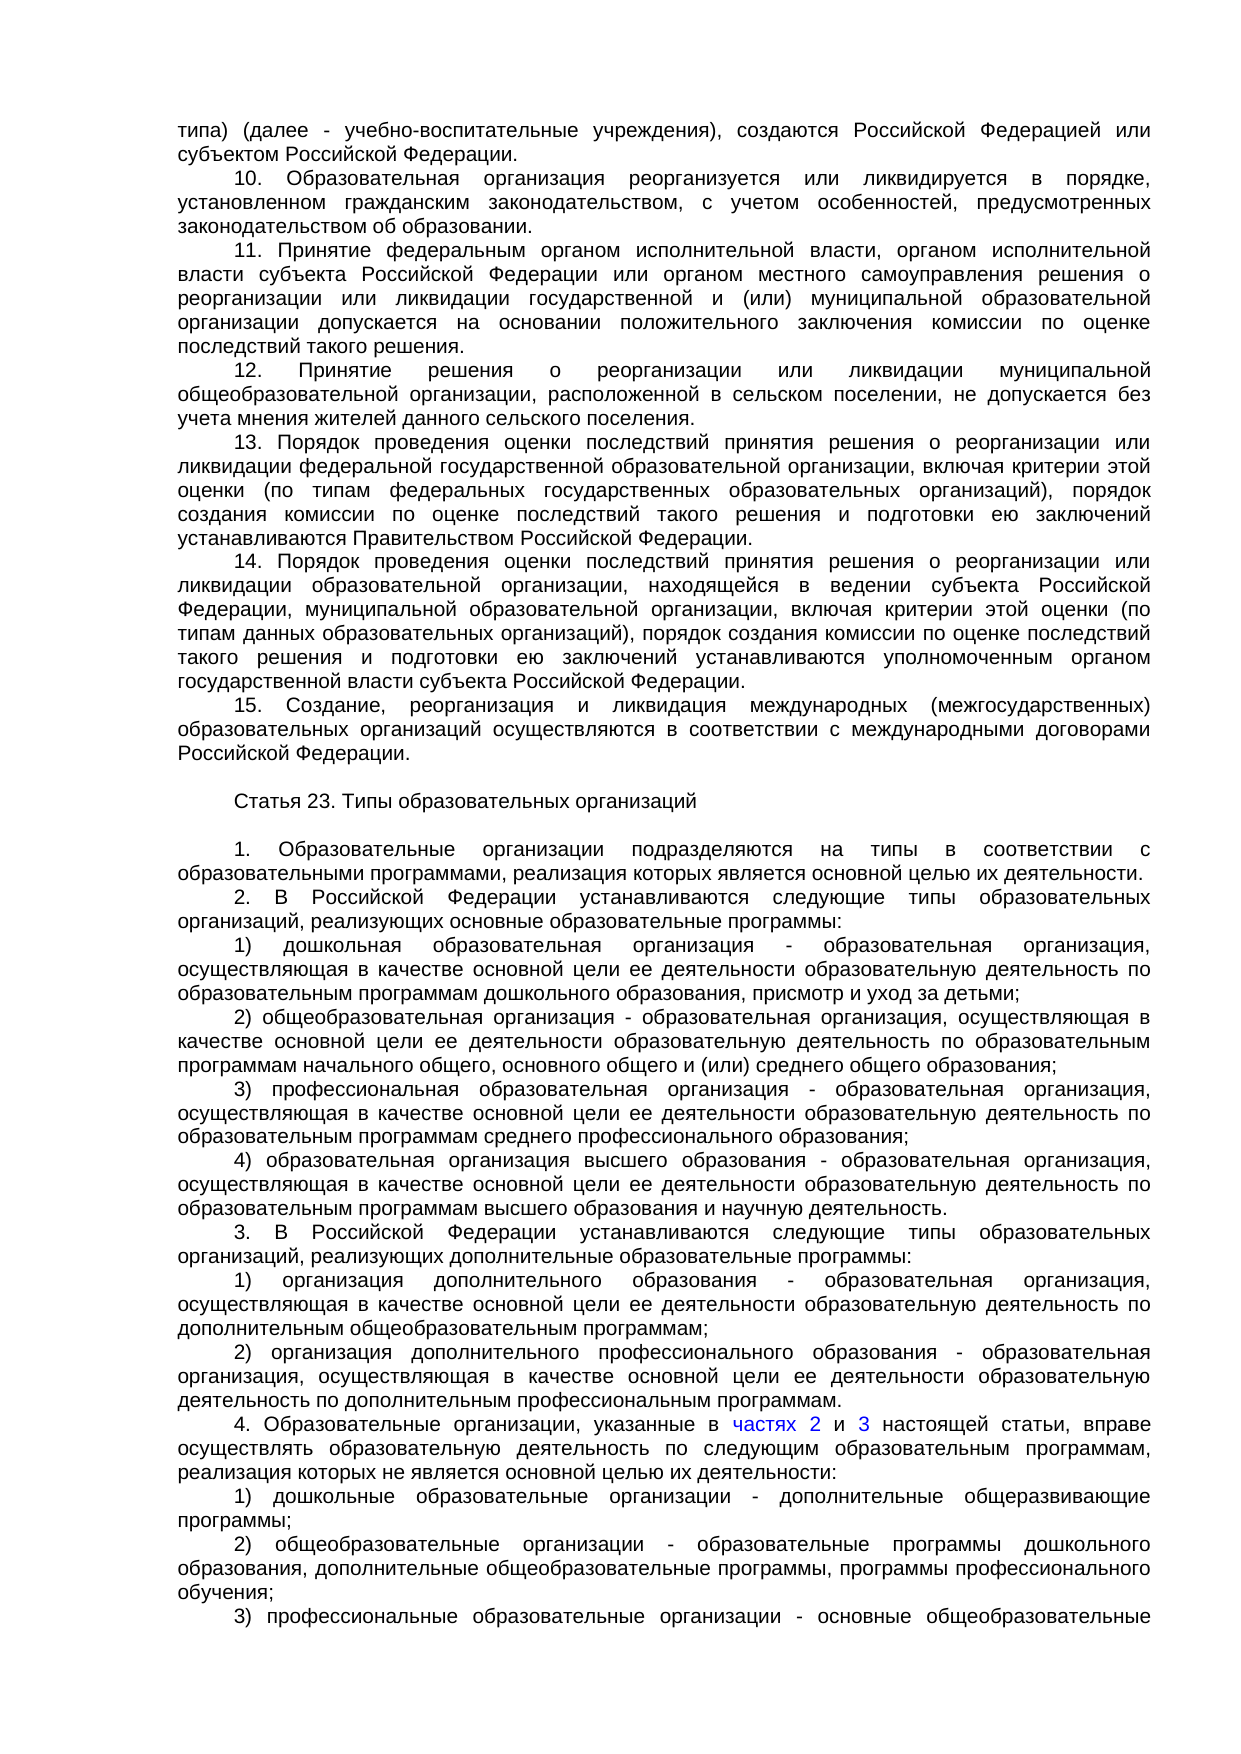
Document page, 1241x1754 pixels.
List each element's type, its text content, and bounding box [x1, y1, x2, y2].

text 11. Принятие федеральным органом исполнительной власти, органом исполнительной власти субъекта Российской Федерации или органом местного самоуправления решения о реорганизации или ликвидации государственной и (или) муниципальной образовательной организации допускается на основании положительного заключения комиссии по оценке последствий такого решения. [177, 238, 1152, 358]
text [177, 118, 1152, 166]
text 12. Принятие решения о реорганизации или ликвидации муниципальной общеобразовательной организации, расположенной в сельском поселении, не допускается без учета мнения жителей данного сельского поселения. [177, 358, 1152, 429]
text 13. Порядок проведения оценки последствий принятия решения о реорганизации или ликвидации федеральной государственной образовательной организации, включая критерии этой оценки (по типам федеральных государственных образовательных организаций), порядок создания комиссии по оценке последствий такого решения и подготовки ею заключений устанавливаются Правительством Российской Федерации. [177, 429, 1152, 549]
text 2) общеобразовательные организации - образовательные программы дошкольного образования, дополнительные общеобразовательные программы, программы профессионального обучения; [177, 1532, 1152, 1603]
text Статья 23. Типы образовательных организаций [177, 789, 1152, 813]
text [177, 1603, 1152, 1627]
text 2) общеобразовательная организация - образовательная организация, осуществляющая в качестве основной цели ее деятельности образовательную деятельность по образовательным программам начального общего, основного общего и (или) среднего общего образования; [177, 1004, 1152, 1076]
text 4. Образовательные организации, указанные в частях 2 и 3 настоящей статьи, вправе осуществлять образовательную деятельность по следующим образовательным программам, реализация которых не является основной целью их деятельности: [177, 1412, 1152, 1484]
text 14. Порядок проведения оценки последствий принятия решения о реорганизации или ликвидации образовательной организации, находящейся в ведении субъекта Российской Федерации, муниципальной образовательной организации, включая критерии этой оценки (по типам данных образовательных организаций), порядок создания комиссии по оценке последствий такого решения и подготовки ею заключений устанавливаются уполномоченным органом государственной власти субъекта Российской Федерации. [177, 549, 1152, 693]
text 4) образовательная организация высшего образования - образовательная организация, осуществляющая в качестве основной цели ее деятельности образовательную деятельность по образовательным программам высшего образования и научную деятельность. [177, 1148, 1152, 1220]
text 2. В Российской Федерации устанавливаются следующие типы образовательных организаций, реализующих основные образовательные программы: [177, 885, 1152, 933]
text 3. В Российской Федерации устанавливаются следующие типы образовательных организаций, реализующих дополнительные образовательные программы: [177, 1220, 1152, 1268]
text 2) организация дополнительного профессионального образования - образовательная организация, осуществляющая в качестве основной цели ее деятельности образовательную деятельность по дополнительным профессиональным программам. [177, 1340, 1152, 1412]
text 1) организация дополнительного образования - образовательная организация, осуществляющая в качестве основной цели ее деятельности образовательную деятельность по дополнительным общеобразовательным программам; [177, 1268, 1152, 1340]
text 3) профессиональная образовательная организация - образовательная организация, осуществляющая в качестве основной цели ее деятельности образовательную деятельность по образовательным программам среднего профессионального образования; [177, 1076, 1152, 1148]
text 1) дошкольная образовательная организация - образовательная организация, осуществляющая в качестве основной цели ее деятельности образовательную деятельность по образовательным программам дошкольного образования, присмотр и уход за детьми; [177, 933, 1152, 1004]
text 10. Образовательная организация реорганизуется или ликвидируется в порядке, установленном гражданским законодательством, с учетом особенностей, предусмотренных законодательством об образовании. [177, 166, 1152, 238]
text 15. Создание, реорганизация и ликвидация международных (межгосударственных) образовательных организаций осуществляются в соответствии с международными договорами Российской Федерации. [177, 693, 1152, 765]
text 1) дошкольные образовательные организации - дополнительные общеразвивающие программы; [177, 1484, 1152, 1532]
text 1. Образовательные организации подразделяются на типы в соответствии с образовательными программами, реализация которых является основной целью их деятельности. [177, 837, 1152, 885]
